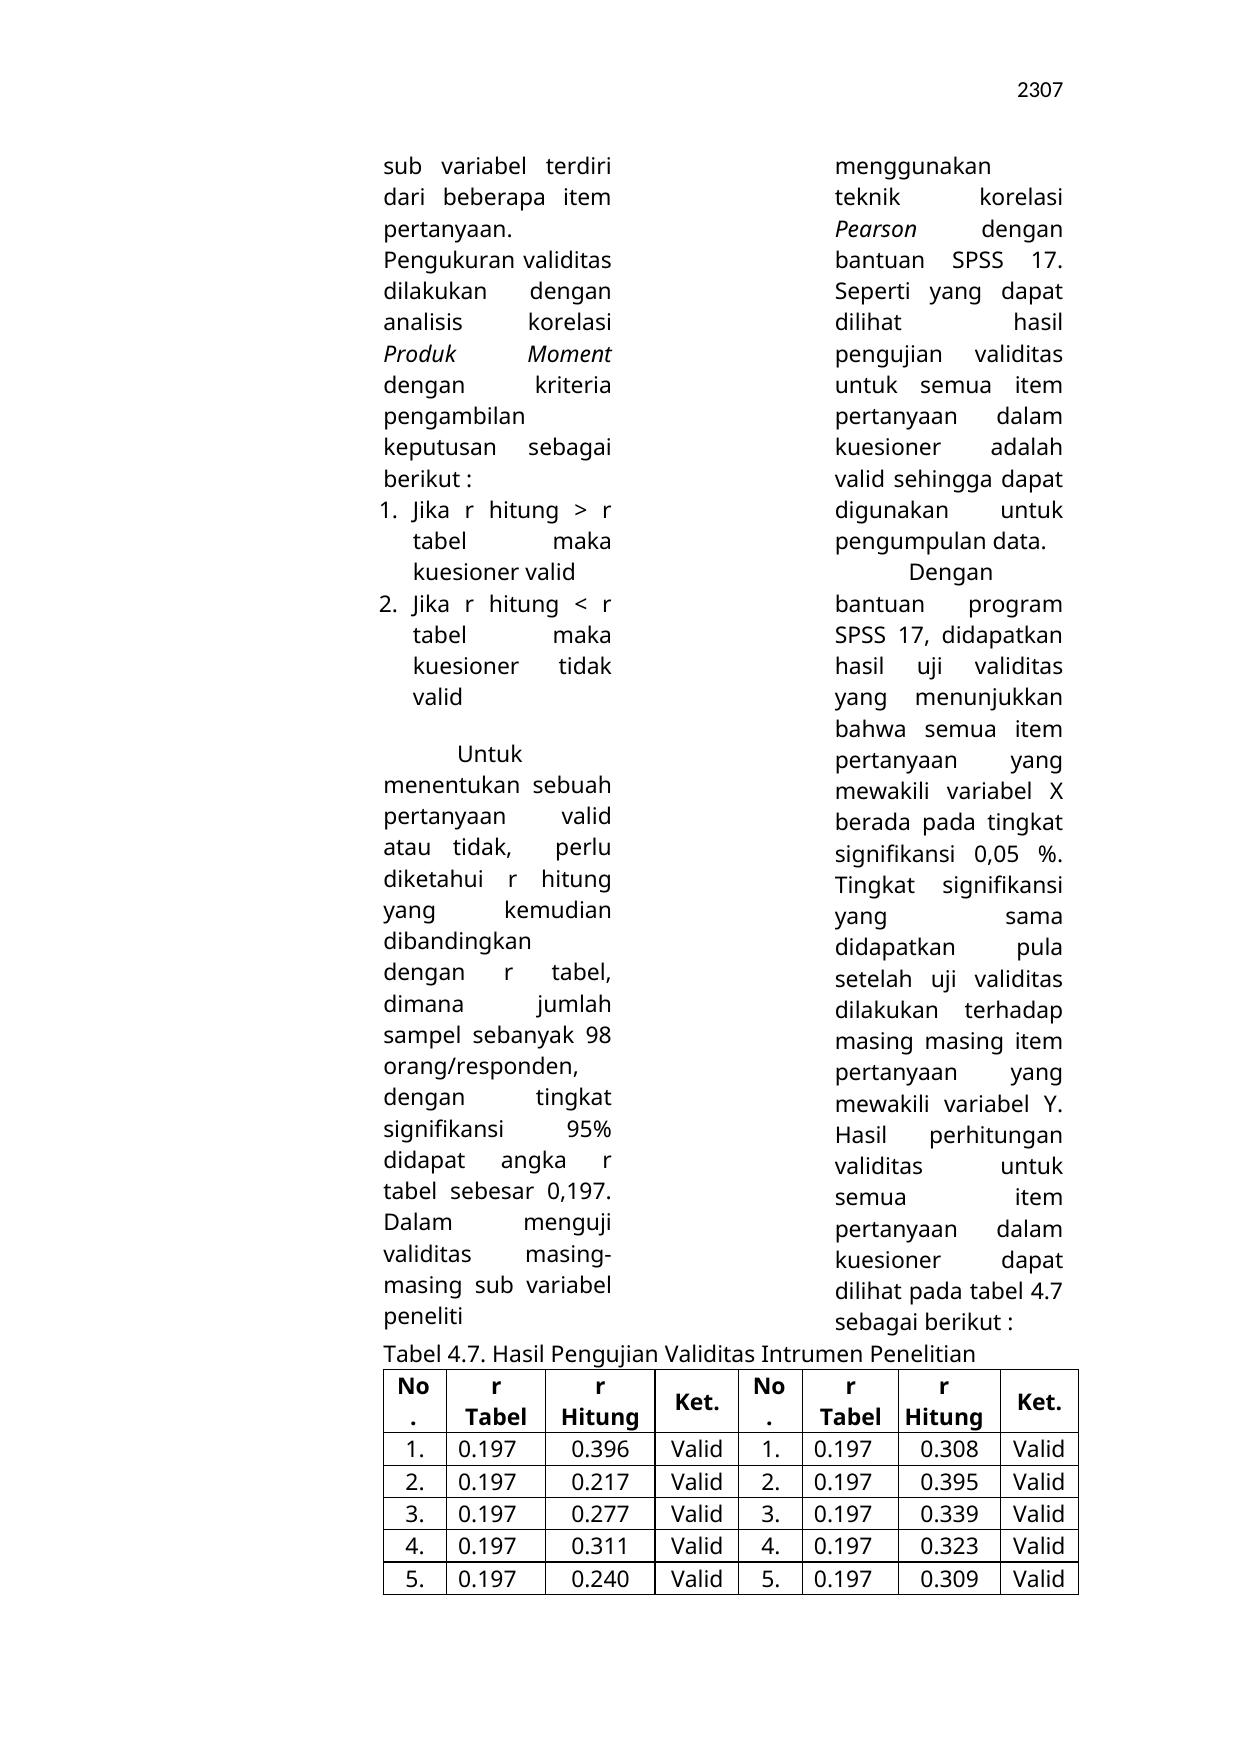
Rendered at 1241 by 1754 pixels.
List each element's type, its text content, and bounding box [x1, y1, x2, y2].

table_cell 0.339 [899, 1498, 1000, 1529]
table_cell 5. [739, 1563, 802, 1594]
table_cell 0.197 [803, 1433, 898, 1464]
table_cell 0.308 [899, 1433, 1000, 1464]
table_cell 0.197 [447, 1498, 545, 1529]
table_cell 4. [384, 1530, 446, 1561]
table_cell 3. [739, 1498, 802, 1529]
list Jika r hitung > r tabel maka kuesioner valid [398, 494, 612, 587]
table_cell 0.197 [447, 1433, 545, 1464]
table_cell 0.240 [546, 1563, 654, 1594]
table_cell 0.197 [803, 1563, 898, 1594]
table_header r Hitung [546, 1370, 654, 1432]
table_cell 0.311 [546, 1530, 654, 1561]
text Dengan bantuan program SPSS 17, didapatkan hasil uji validitas yang menunjukkan bahwa semua item pertanyaan yang mewakili variabel X berada pada tingkat signifikansi 0,05 %. Tingkat signifikansi yang sama didapatkan pula setelah uji validitas dilakukan terhadap masing masing item pertanyaan yang mewakili variabel Y. Hasil perhitungan validitas untuk semua item pertanyaan dalam kuesioner dapat dilihat pada tabel 4.7 sebagai berikut : [834, 556, 1063, 1337]
text Untuk menentukan sebuah pertanyaan valid atau tidak, perlu diketahui r hitung yang kemudian dibandingkan dengan r tabel, dimana jumlah sampel sebanyak 98 orang/responden, dengan tingkat signifikansi 95% didapat angka r tabel sebesar 0,197. Dalam menguji validitas masing-masing sub variabel peneliti menggunakan teknik korelasi Pearson dengan bantuan SPSS 17. Seperti yang dapat dilihat hasil pengujian validitas untuk semua item pertanyaan dalam kuesioner adalah valid sehingga dapat digunakan untuk pengumpulan data. [834, 150, 1063, 556]
table_cell Valid [656, 1563, 738, 1594]
table_cell Valid [656, 1466, 738, 1497]
table_cell 1. [739, 1433, 802, 1464]
table_cell Valid [1001, 1498, 1078, 1529]
table_cell 0.197 [803, 1498, 898, 1529]
text Tabel 4.7. Hasil Pengujian Validitas Intrumen Penelitian [383, 1337, 1063, 1369]
table_cell Valid [1001, 1563, 1078, 1594]
table_cell 4. [739, 1530, 802, 1561]
table_cell 3. [384, 1498, 446, 1529]
table_cell Valid [1001, 1433, 1078, 1464]
table_cell 2. [739, 1466, 802, 1497]
table_header r Hitung [899, 1370, 1000, 1432]
table_header r Tabel [803, 1370, 898, 1432]
table_cell 0.197 [803, 1466, 898, 1497]
table_cell 0.197 [447, 1530, 545, 1561]
table_cell 2. [384, 1466, 446, 1497]
table_cell 0.396 [546, 1433, 654, 1464]
text Untuk menentukan sebuah pertanyaan valid atau tidak, perlu diketahui r hitung yang kemudian dibandingkan dengan r tabel, dimana jumlah sampel sebanyak 98 orang/responden, dengan tingkat signifikansi 95% didapat angka r tabel sebesar 0,197. Dalam menguji validitas masing-masing sub variabel peneliti menggunakan teknik korelasi Pearson dengan bantuan SPSS 17. Seperti yang dapat dilihat hasil pengujian validitas untuk semua item pertanyaan dalam kuesioner adalah valid sehingga dapat digunakan untuk pengumpulan data. [383, 737, 612, 1331]
table_cell Valid [656, 1530, 738, 1561]
table_cell 0.323 [899, 1530, 1000, 1561]
table_cell 0.277 [546, 1498, 654, 1529]
table_cell Valid [656, 1498, 738, 1529]
table_cell Valid [656, 1433, 738, 1464]
table_cell 0.217 [546, 1466, 654, 1497]
list Jika r hitung < r tabel maka kuesioner tidak valid [398, 587, 612, 712]
table_cell 0.197 [447, 1563, 545, 1594]
table_header r Tabel [447, 1370, 545, 1432]
table_cell 0.197 [447, 1466, 545, 1497]
table_header Ket. [1001, 1370, 1078, 1432]
table_header No. [384, 1370, 446, 1432]
table_cell 0.197 [803, 1530, 898, 1561]
table_cell 0.395 [899, 1466, 1000, 1497]
table_cell 0.309 [899, 1563, 1000, 1594]
table_cell 1. [384, 1433, 446, 1464]
table_cell Valid [1001, 1530, 1078, 1561]
table_header Ket. [656, 1370, 738, 1432]
table_header No. [739, 1370, 802, 1432]
table_cell Valid [1001, 1466, 1078, 1497]
table_cell 5. [384, 1563, 446, 1594]
